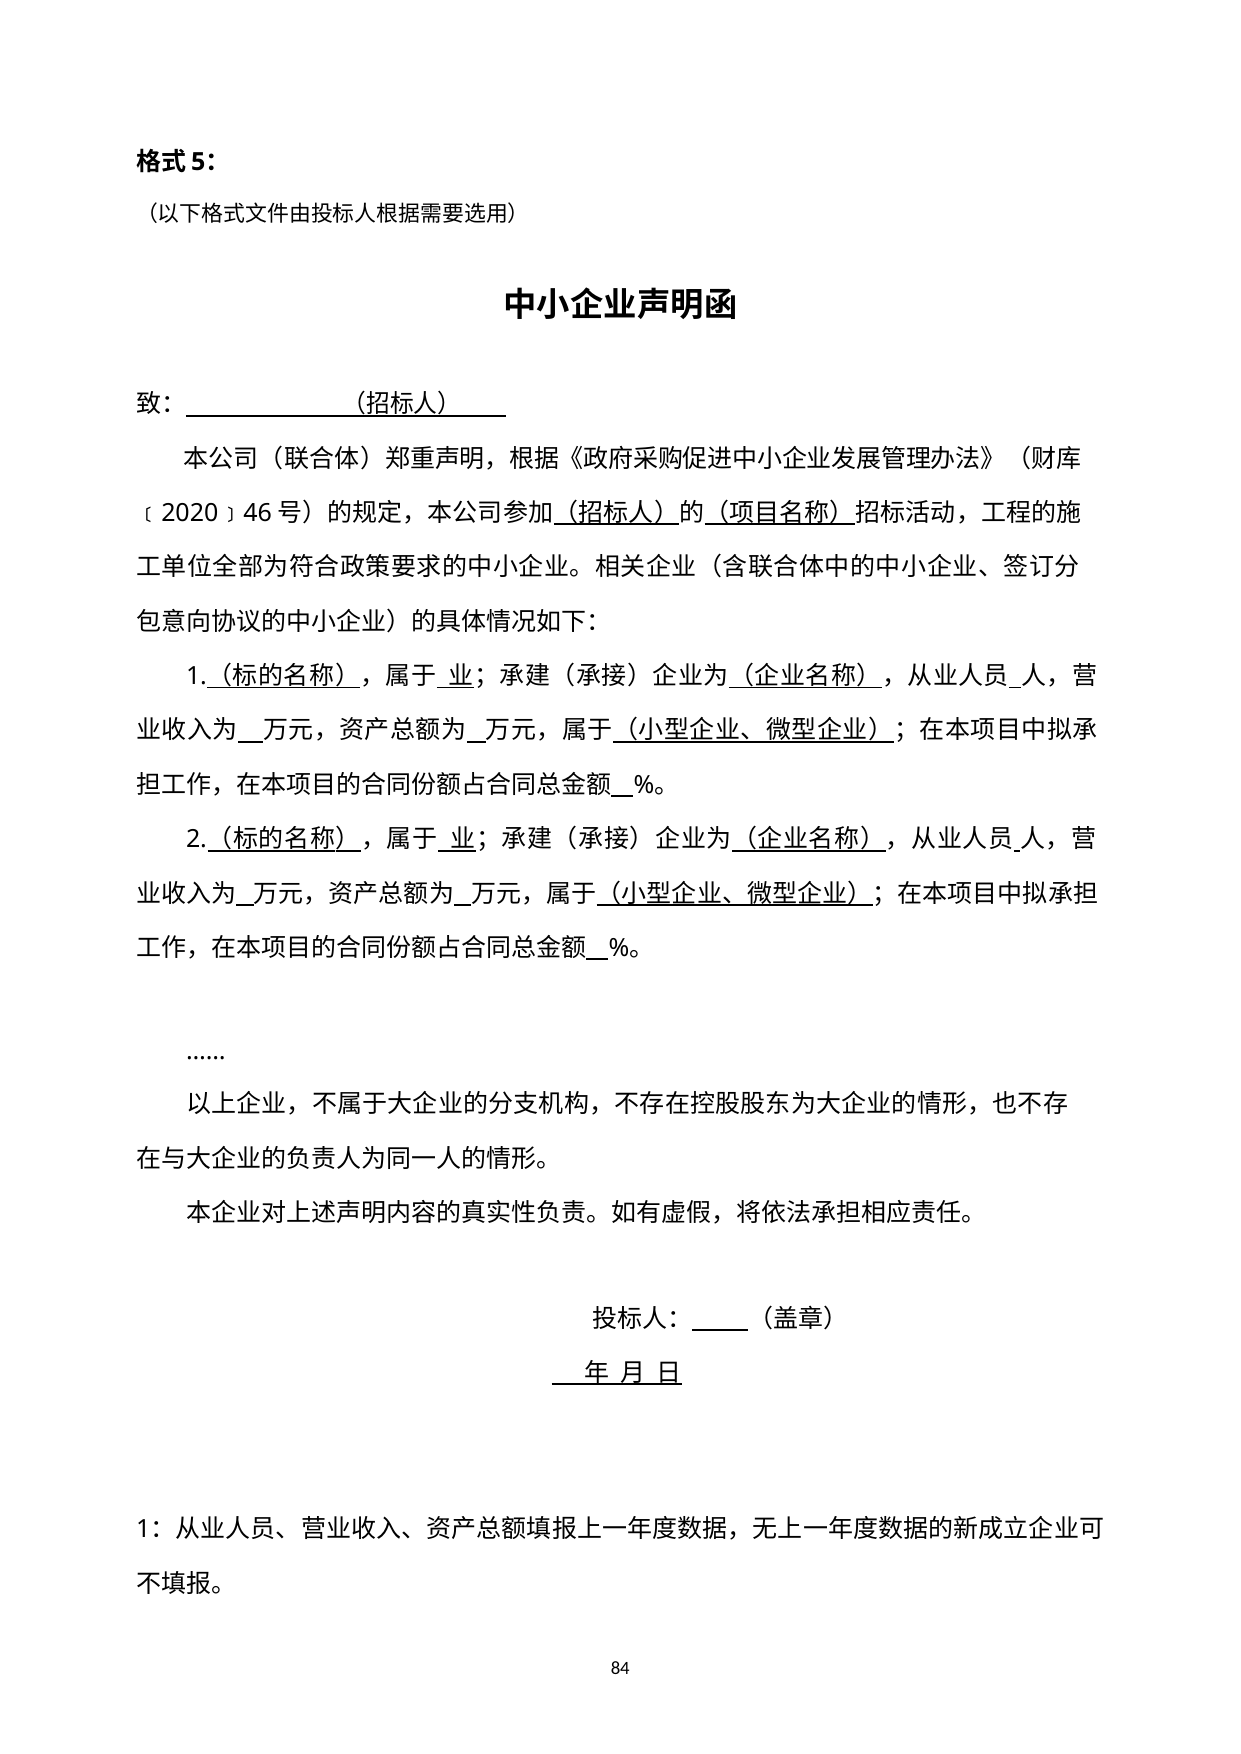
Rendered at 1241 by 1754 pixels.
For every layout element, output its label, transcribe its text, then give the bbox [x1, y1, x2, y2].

text 本公司（联合体）郑重声明，根据《政府采购促进中小企业发展管理办法》（财库﹝2020﹞46号）的规定，本公司参加（招标人）的（项目名称）招标活动，工程的施工单位全部为符合政策要求的中小企业。相关企业（含联合体中的中小企业、签订分包意向协议的中小企业）的具体情况如下： [136, 438, 1082, 637]
text 格式5： [136, 142, 1104, 178]
text 1.（标的名称），属于 业；承建（承接）企业为（企业名称），从业人员 人，营业收入为 万元，资产总额为 万元，属于（小型企业、微型企业）；在本项目中拟承担工作，在本项目的合同份额占合同总金额 %。 [136, 656, 1098, 801]
text （以下格式文件由投标人根据需要选用） [136, 196, 1104, 228]
text 年 月 日 [136, 1352, 954, 1389]
text 投标人： （盖章） [136, 1298, 1104, 1334]
text 2.（标的名称），属于 业；承建（承接）企业为（企业名称），从业人员 人，营业收入为 万元，资产总额为 万元，属于（小型企业、微型企业）；在本项目中拟承担工作，在本项目的合同份额占合同总金额 %。 [136, 819, 1098, 964]
text 以上企业，不属于大企业的分支机构，不存在控股股东为大企业的情形，也不存在与大企业的负责人为同一人的情形。 [136, 1084, 1071, 1174]
text 中小企业声明函 [136, 276, 1104, 326]
text 本企业对上述声明内容的真实性负责。如有虚假，将依法承担相应责任。 [136, 1193, 1104, 1229]
text …… [136, 1033, 1104, 1067]
text 1：从业人员、营业收入、资产总额填报上一年度数据，无上一年度数据的新成立企业可不填报。 [136, 1509, 1104, 1599]
text 致： （招标人） [136, 384, 1104, 420]
